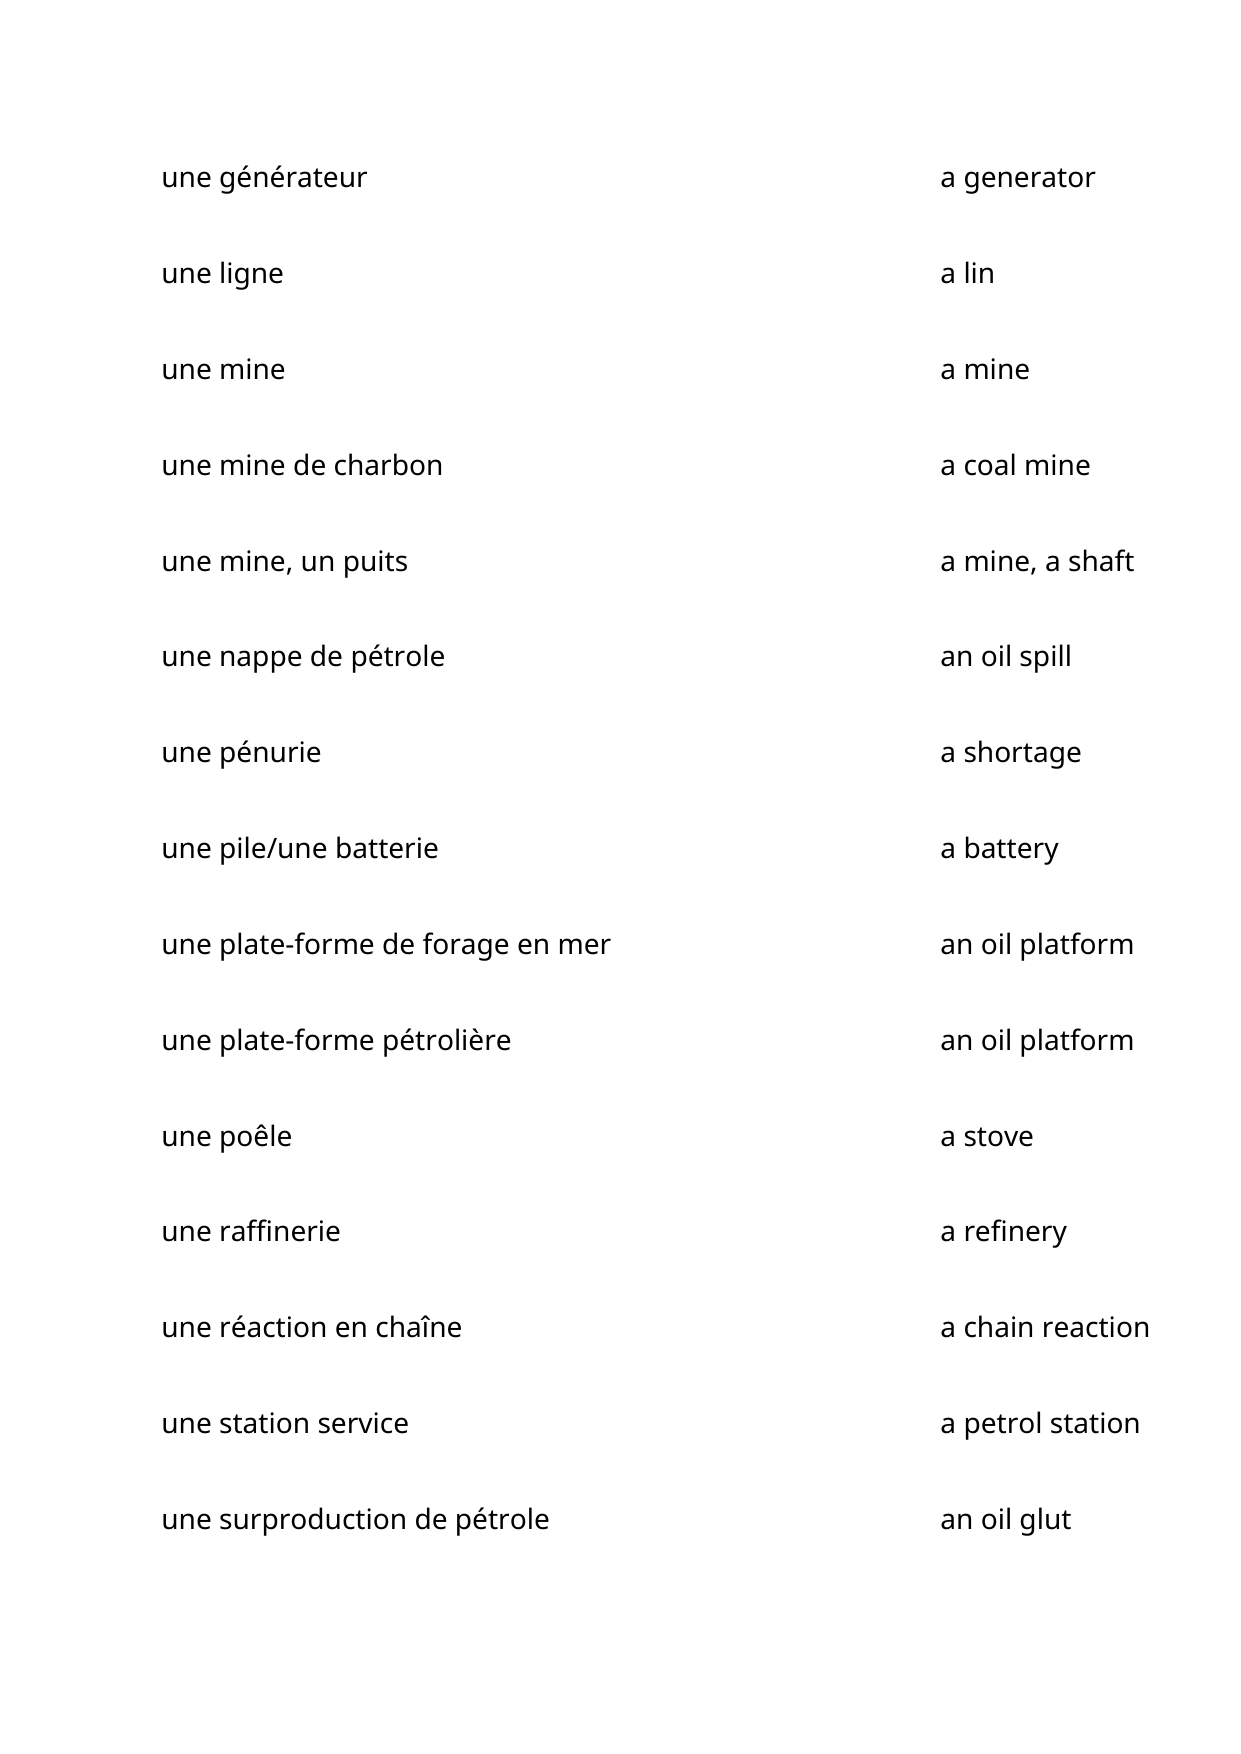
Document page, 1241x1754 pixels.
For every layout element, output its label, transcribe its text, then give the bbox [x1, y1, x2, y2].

table_cell une plate-forme de forage en mer [146, 914, 925, 1010]
table_cell a mine [925, 339, 1240, 435]
table_cell une réaction en chaîne [146, 1298, 925, 1393]
table_cell a coal mine [925, 435, 1240, 531]
table_cell une ligne [146, 244, 925, 339]
table_cell une station service [146, 1394, 925, 1489]
table_cell a shortage [925, 723, 1240, 818]
table_cell une mine de charbon [146, 435, 925, 531]
table_cell an oil glut [925, 1489, 1240, 1585]
table_cell an oil platform [925, 1010, 1240, 1106]
table_cell a mine, a shaft [925, 531, 1240, 627]
table_cell a petrol station [925, 1394, 1240, 1489]
table_cell une plate-forme pétrolière [146, 1010, 925, 1106]
table_cell a stove [925, 1106, 1240, 1202]
table_cell une mine [146, 339, 925, 435]
table_cell an oil spill [925, 627, 1240, 723]
table_cell a generator [925, 148, 1240, 243]
table_cell une mine, un puits [146, 531, 925, 627]
table_cell une générateur [146, 148, 925, 243]
table_cell a lin [925, 244, 1240, 339]
table_cell a refinery [925, 1202, 1240, 1298]
table_cell une nappe de pétrole [146, 627, 925, 723]
table_cell a battery [925, 819, 1240, 914]
table_cell an oil platform [925, 914, 1240, 1010]
table_cell une surproduction de pétrole [146, 1489, 925, 1585]
table_cell une pile/une batterie [146, 819, 925, 914]
table_cell une poêle [146, 1106, 925, 1202]
table_cell une pénurie [146, 723, 925, 818]
table_cell une raffinerie [146, 1202, 925, 1298]
table_cell a chain reaction [925, 1298, 1240, 1393]
